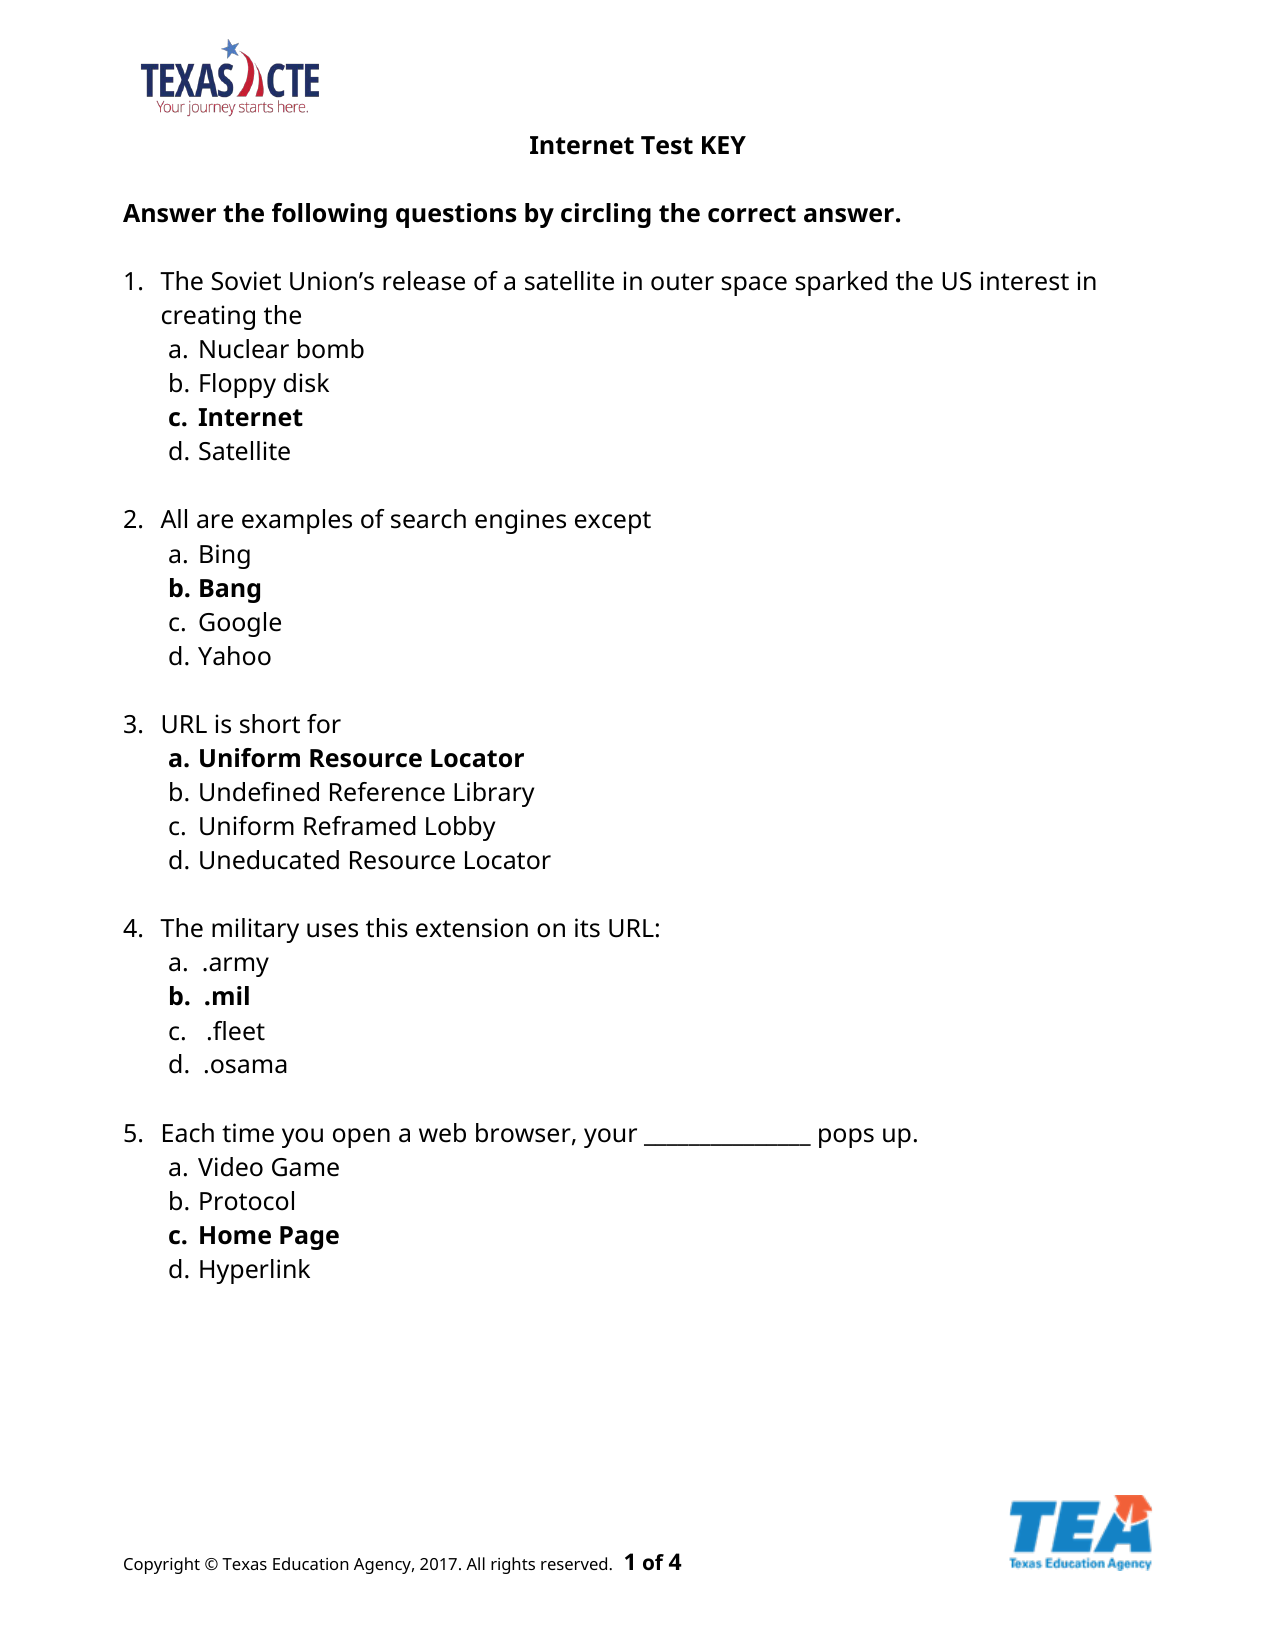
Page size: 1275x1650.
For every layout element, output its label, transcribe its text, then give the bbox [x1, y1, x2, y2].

text a. .army [168, 945, 1152, 979]
list Bang [168, 570, 1152, 604]
list Video Game [168, 1149, 1152, 1183]
list Google [168, 604, 1152, 638]
list URL is short for [123, 707, 1152, 741]
list Undefined Reference Library [168, 775, 1152, 809]
list The Soviet Union’s release of a satellite in outer space sparked the US interest in creating the [123, 264, 1152, 332]
list Yahoo [168, 638, 1152, 672]
list Uniform Reframed Lobby [168, 809, 1152, 843]
list Protocol [168, 1183, 1152, 1217]
text d. .osama [168, 1047, 1152, 1081]
list Uneducated Resource Locator [168, 843, 1152, 877]
list Home Page [168, 1217, 1152, 1252]
text b. .mil [168, 979, 1152, 1013]
picture [122, 28, 338, 127]
list Internet [168, 400, 1152, 434]
list Satellite [168, 434, 1152, 468]
text c. .fleet [168, 1013, 1152, 1047]
text Answer the following questions by circling the correct answer. [123, 196, 1152, 230]
text Internet Test KEY [123, 127, 1152, 162]
list Floppy disk [168, 366, 1152, 400]
list The military uses this extension on its URL: [123, 911, 1152, 945]
list Nuclear bomb [168, 332, 1152, 366]
list Bing [168, 536, 1152, 570]
list All are examples of search engines except [123, 502, 1152, 536]
list Each time you open a web browser, your _______________ pops up. [123, 1115, 1152, 1149]
list Hyperlink [168, 1252, 1152, 1286]
list Uniform Resource Locator [168, 741, 1152, 775]
picture [1009, 1495, 1153, 1571]
